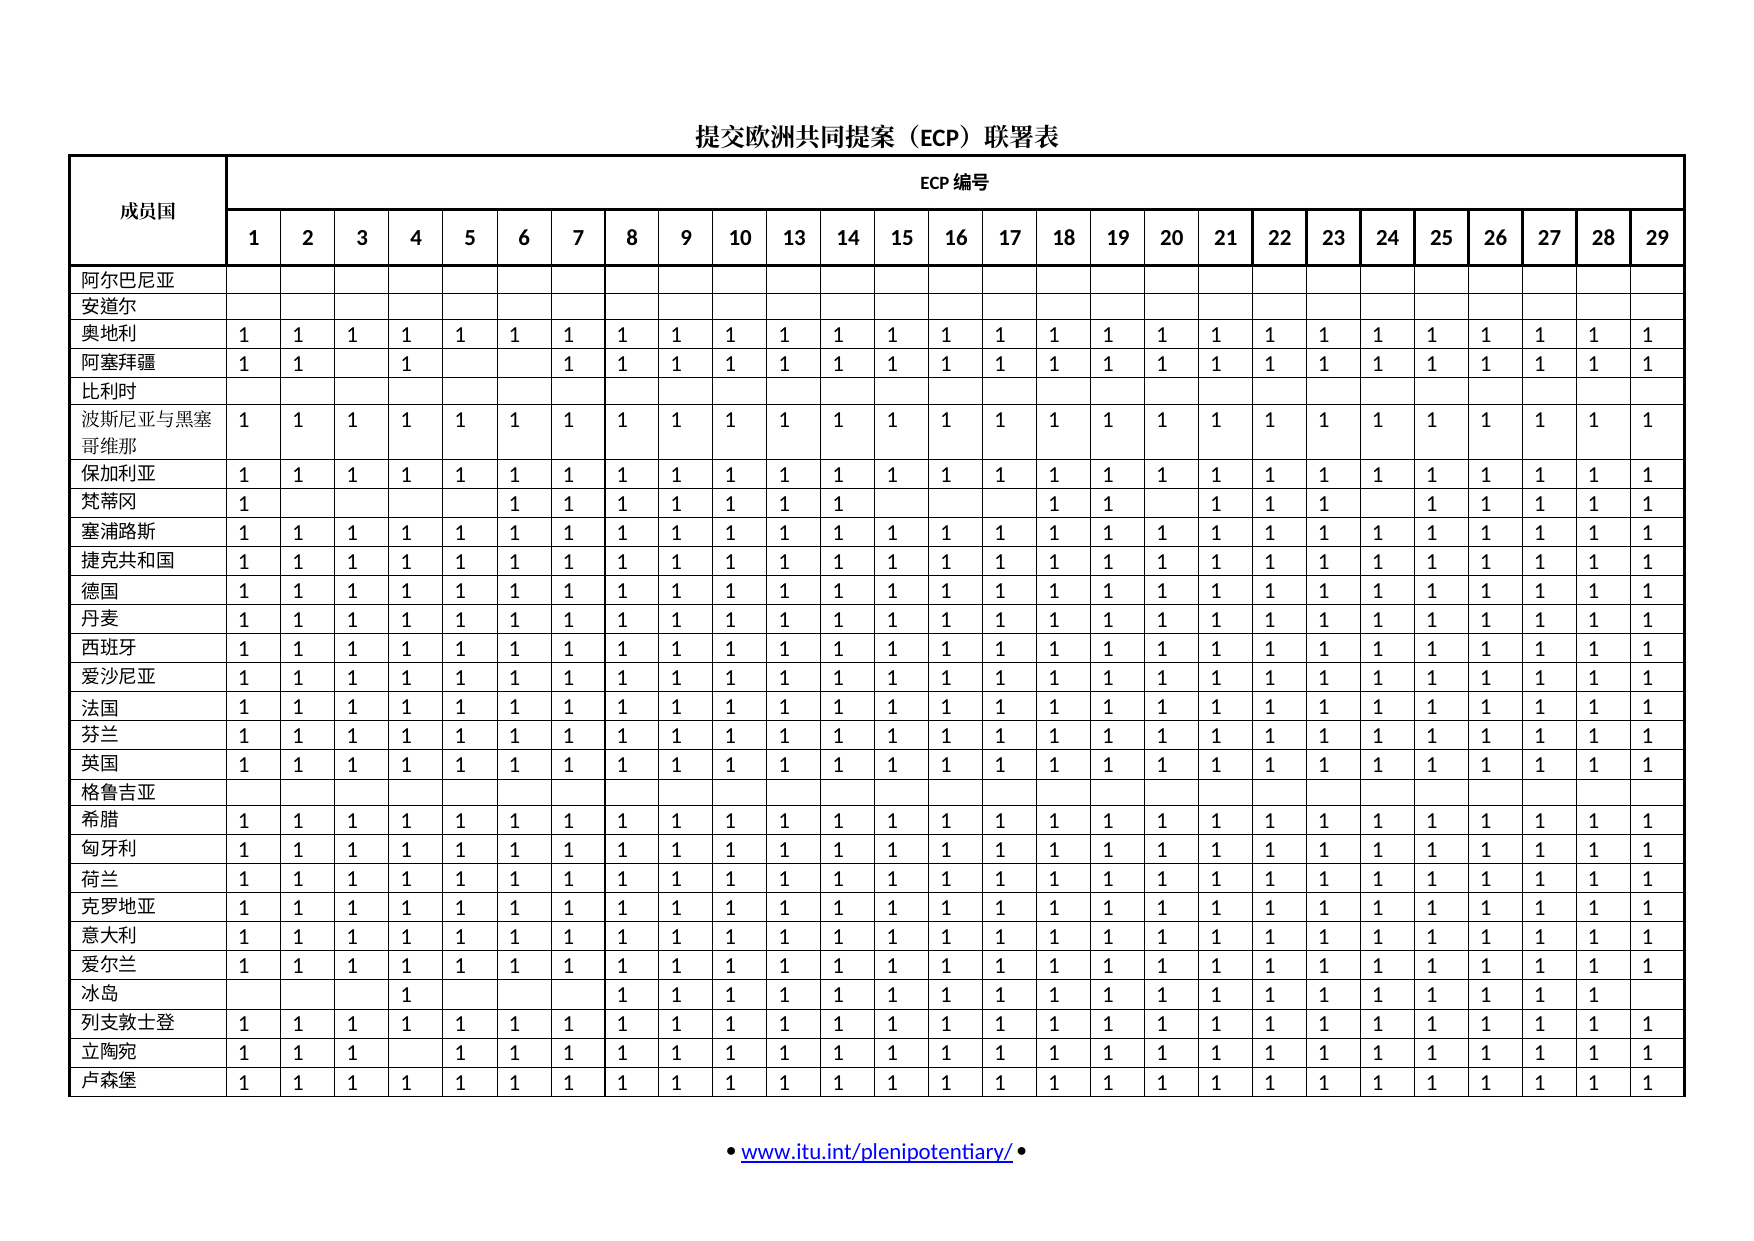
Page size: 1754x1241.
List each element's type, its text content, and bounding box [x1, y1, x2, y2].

table_cell 1 [606, 750, 658, 778]
table_cell 1 [1415, 349, 1468, 377]
table_cell [1631, 378, 1683, 404]
table_cell 1 [1523, 951, 1576, 979]
table_cell 4 [389, 211, 442, 264]
table_cell 1 [659, 460, 712, 488]
table_cell 1 [227, 547, 280, 575]
table_cell [335, 349, 388, 377]
table_cell 1 [767, 663, 820, 691]
table_cell 1 [821, 634, 874, 662]
table_cell 1 [498, 320, 551, 348]
table_cell 1 [713, 951, 766, 979]
table_cell 1 [983, 1010, 1036, 1037]
table_cell 1 [875, 951, 928, 979]
table_cell 1 [1577, 806, 1630, 834]
table_cell 1 [552, 320, 604, 348]
table_cell 1 [606, 547, 658, 575]
table_cell 1 [875, 806, 928, 834]
table_cell 1 [983, 864, 1036, 892]
table_cell 1 [498, 951, 551, 979]
table_cell 1 [1145, 349, 1198, 377]
table_cell [498, 294, 551, 319]
table_cell 1 [983, 721, 1036, 749]
table_cell [443, 349, 497, 377]
table_cell 1 [389, 460, 442, 488]
table_cell 1 [929, 634, 982, 662]
table_cell 1 [659, 663, 712, 691]
table_cell 1 [1577, 721, 1630, 749]
table_cell 1 [443, 951, 497, 979]
table_cell 1 [1577, 1039, 1630, 1067]
table_cell [875, 489, 928, 517]
table_cell 1 [713, 1039, 766, 1067]
table_cell 1 [443, 806, 497, 834]
table_cell [389, 267, 442, 292]
table_cell 1 [1361, 806, 1414, 834]
table_cell 1 [1091, 864, 1144, 892]
table_cell 1 [875, 605, 928, 633]
table_cell 爱沙尼亚 [71, 663, 226, 691]
table_cell 1 [875, 576, 928, 604]
table_cell 1 [606, 835, 658, 863]
table_cell 1 [227, 605, 280, 633]
table_cell 1 [1145, 605, 1198, 633]
table_cell [875, 294, 928, 319]
table_cell [1523, 780, 1576, 805]
table_cell 1 [552, 1068, 604, 1096]
table_cell 1 [713, 576, 766, 604]
table_cell 1 [713, 605, 766, 633]
table_cell 1 [1523, 835, 1576, 863]
table_cell [389, 294, 442, 319]
table_cell [821, 780, 874, 805]
table_cell 1 [552, 835, 604, 863]
table_cell 1 [1523, 605, 1576, 633]
table_cell [1469, 294, 1522, 319]
table_cell 1 [713, 547, 766, 575]
table_cell 1 [227, 489, 280, 517]
table_cell 29 [1632, 211, 1683, 264]
table_cell 1 [281, 663, 334, 691]
table_cell 1 [983, 634, 1036, 662]
table_cell 1 [281, 951, 334, 979]
table_cell 1 [1199, 634, 1252, 662]
table_cell 1 [875, 1010, 928, 1037]
table_cell 波斯尼亚与黑塞哥维那 [71, 405, 226, 459]
table_cell 1 [875, 349, 928, 377]
table_cell 1 [1415, 750, 1468, 778]
table_cell [1091, 780, 1144, 805]
table_cell 1 [1307, 721, 1360, 749]
table_cell 1 [1415, 460, 1468, 488]
table_cell 1 [1253, 864, 1306, 892]
table_cell [1199, 378, 1252, 404]
table_cell 1 [767, 692, 820, 720]
table_cell [335, 294, 388, 319]
table_cell 1 [1523, 864, 1576, 892]
table_cell 阿尔巴尼亚 [71, 267, 226, 292]
table_cell 1 [281, 576, 334, 604]
table_cell 1 [767, 634, 820, 662]
table_cell 1 [281, 634, 334, 662]
table_cell 1 [983, 405, 1036, 459]
table_cell [713, 780, 766, 805]
table_cell [1361, 267, 1414, 292]
table_cell 1 [1199, 349, 1252, 377]
table_cell 1 [875, 663, 928, 691]
table_cell 1 [606, 1010, 658, 1037]
table_cell 1 [1037, 663, 1090, 691]
table_cell 1 [335, 460, 388, 488]
table_cell 1 [1253, 721, 1306, 749]
table_cell 1 [335, 1010, 388, 1037]
table_cell 1 [1415, 864, 1468, 892]
table_cell 1 [335, 634, 388, 662]
table_cell 1 [713, 460, 766, 488]
table_cell 1 [1577, 835, 1630, 863]
table_cell 1 [552, 721, 604, 749]
table_cell 1 [1307, 634, 1360, 662]
table_cell [1415, 780, 1468, 805]
table_cell 1 [1307, 951, 1360, 979]
table_cell 1 [767, 576, 820, 604]
table_header ECP编号 [228, 157, 1683, 208]
table_cell 安道尔 [71, 294, 226, 319]
table_cell 1 [1577, 320, 1630, 348]
table_cell 1 [1199, 692, 1252, 720]
table_cell 1 [659, 1068, 712, 1096]
table_cell 1 [606, 721, 658, 749]
table_cell 1 [1577, 349, 1630, 377]
table_cell 1 [1415, 489, 1468, 517]
table_cell 1 [1037, 692, 1090, 720]
table_cell 1 [713, 1068, 766, 1096]
table_cell 1 [1253, 460, 1306, 488]
table_cell 1 [498, 721, 551, 749]
table_cell 爱尔兰 [71, 951, 226, 979]
table_cell 1 [228, 211, 280, 264]
table_cell 1 [1307, 320, 1360, 348]
table_cell 1 [389, 692, 442, 720]
table_cell 1 [227, 721, 280, 749]
table_cell 1 [606, 405, 658, 459]
table_cell 1 [1361, 576, 1414, 604]
table_cell 1 [1037, 750, 1090, 778]
table_cell 1 [1523, 349, 1576, 377]
table_cell 1 [1415, 547, 1468, 575]
table_cell [1469, 780, 1522, 805]
table_cell 1 [767, 605, 820, 633]
table_cell 1 [1145, 1039, 1198, 1067]
table_cell [767, 780, 820, 805]
table_cell 1 [606, 460, 658, 488]
table_cell 1 [1523, 1068, 1576, 1096]
table_cell 1 [552, 864, 604, 892]
table_cell 1 [1631, 721, 1683, 749]
table_cell [1307, 294, 1360, 319]
table_cell 1 [1523, 460, 1576, 488]
table_cell 1 [1253, 349, 1306, 377]
table_cell 1 [1469, 547, 1522, 575]
table_cell 1 [1091, 460, 1144, 488]
table_cell 1 [1145, 547, 1198, 575]
table_cell 1 [1523, 320, 1576, 348]
table_cell [498, 780, 551, 805]
table_cell 1 [281, 320, 334, 348]
table_cell 1 [767, 489, 820, 517]
table_cell 1 [713, 721, 766, 749]
table_cell 1 [443, 692, 497, 720]
table_cell [1037, 378, 1090, 404]
table_cell 21 [1199, 211, 1251, 264]
table_cell 1 [929, 320, 982, 348]
table_cell 1 [875, 634, 928, 662]
table_cell 1 [1199, 576, 1252, 604]
table_cell 1 [713, 405, 766, 459]
table_cell 1 [1307, 349, 1360, 377]
table_cell 1 [1631, 349, 1683, 377]
table_cell 1 [227, 1039, 280, 1067]
table_cell 1 [1469, 634, 1522, 662]
table_cell 1 [1199, 750, 1252, 778]
table_cell 1 [1577, 663, 1630, 691]
table_cell 1 [1523, 750, 1576, 778]
table_cell 1 [1415, 893, 1468, 921]
table_cell 1 [1361, 692, 1414, 720]
table_cell 1 [1469, 692, 1522, 720]
table_cell 1 [659, 1039, 712, 1067]
table_cell 1 [1469, 460, 1522, 488]
table_cell [1631, 980, 1683, 1008]
table_cell [1415, 294, 1468, 319]
table_cell 1 [1145, 320, 1198, 348]
table_cell 1 [1577, 951, 1630, 979]
table_cell 1 [1361, 518, 1414, 546]
table_cell 1 [498, 605, 551, 633]
table_cell 1 [1145, 922, 1198, 950]
table_cell 1 [1037, 922, 1090, 950]
table_cell 1 [1199, 1068, 1252, 1096]
table_cell 1 [1145, 576, 1198, 604]
table_cell [713, 378, 766, 404]
table_cell 格鲁吉亚 [71, 780, 226, 805]
table_cell 1 [1253, 893, 1306, 921]
table_cell 1 [227, 893, 280, 921]
table_cell 1 [1091, 489, 1144, 517]
table_cell 1 [1199, 980, 1252, 1008]
table_cell [659, 378, 712, 404]
table_cell 1 [498, 576, 551, 604]
table_cell 1 [1145, 951, 1198, 979]
table_cell 1 [1415, 835, 1468, 863]
table_cell [1091, 378, 1144, 404]
table_cell 1 [389, 951, 442, 979]
table_cell 1 [1091, 922, 1144, 950]
table_cell 1 [552, 460, 604, 488]
table_cell 1 [821, 835, 874, 863]
table_cell 15 [875, 211, 928, 264]
table_cell 1 [1253, 980, 1306, 1008]
table_cell [821, 378, 874, 404]
table_cell 1 [1415, 320, 1468, 348]
table_cell 1 [335, 663, 388, 691]
table_cell 1 [1577, 518, 1630, 546]
table_cell 1 [1307, 835, 1360, 863]
table_cell [1253, 294, 1306, 319]
table_cell 1 [659, 922, 712, 950]
table_cell 1 [1253, 605, 1306, 633]
table_cell 1 [1469, 1068, 1522, 1096]
table_cell 22 [1254, 211, 1305, 264]
table_cell 1 [1145, 405, 1198, 459]
table_cell [1415, 267, 1468, 292]
table_cell 1 [1199, 489, 1252, 517]
table_cell 1 [1091, 893, 1144, 921]
table_cell 1 [1307, 460, 1360, 488]
table_cell 1 [1469, 320, 1522, 348]
table_cell 1 [983, 980, 1036, 1008]
table_cell [1361, 378, 1414, 404]
table_cell 1 [552, 576, 604, 604]
table_cell 1 [767, 349, 820, 377]
table_cell 1 [821, 980, 874, 1008]
table_cell 1 [443, 835, 497, 863]
table_cell 1 [713, 1010, 766, 1037]
table_cell 1 [443, 663, 497, 691]
table_cell 1 [389, 663, 442, 691]
table_cell [1145, 267, 1198, 292]
table_cell 1 [659, 489, 712, 517]
table_cell 1 [1631, 605, 1683, 633]
table_cell 1 [821, 576, 874, 604]
table_cell 1 [1523, 893, 1576, 921]
table_cell 1 [1361, 320, 1414, 348]
table_cell 1 [1577, 1010, 1630, 1037]
table_cell 1 [1091, 835, 1144, 863]
table_cell 1 [1253, 951, 1306, 979]
table_cell 1 [498, 806, 551, 834]
table_cell 1 [227, 750, 280, 778]
table_cell [821, 267, 874, 292]
table_cell 1 [713, 980, 766, 1008]
table_cell 1 [1037, 893, 1090, 921]
table_cell 1 [1307, 1010, 1360, 1037]
table_cell 1 [281, 405, 334, 459]
table_cell 1 [552, 692, 604, 720]
table_cell 1 [1037, 320, 1090, 348]
table_cell 1 [821, 349, 874, 377]
table_cell 1 [389, 721, 442, 749]
table_cell 1 [929, 922, 982, 950]
table_cell 1 [498, 489, 551, 517]
table_cell 1 [227, 1010, 280, 1037]
table_cell 1 [227, 576, 280, 604]
table_cell 匈牙利 [71, 835, 226, 863]
table_cell 1 [1253, 692, 1306, 720]
table_cell [443, 489, 497, 517]
table_cell 1 [1037, 489, 1090, 517]
table_cell 1 [1361, 405, 1414, 459]
table_cell 1 [929, 1039, 982, 1067]
table_cell 1 [389, 320, 442, 348]
table_cell 1 [929, 349, 982, 377]
table_cell 1 [1091, 320, 1144, 348]
table_cell 1 [1523, 518, 1576, 546]
table_cell 1 [552, 405, 604, 459]
table_cell 1 [498, 547, 551, 575]
table_cell 1 [1361, 980, 1414, 1008]
table_cell 1 [1523, 1010, 1576, 1037]
table_cell 芬兰 [71, 721, 226, 749]
table_cell 1 [1469, 576, 1522, 604]
table_cell 1 [227, 692, 280, 720]
table_cell 1 [713, 663, 766, 691]
table_cell 1 [929, 835, 982, 863]
table_cell 1 [767, 1010, 820, 1037]
table_cell 1 [821, 489, 874, 517]
table_cell 1 [1469, 721, 1522, 749]
table_cell [1307, 780, 1360, 805]
table_cell 1 [1307, 750, 1360, 778]
table_cell 德国 [71, 576, 226, 604]
table_cell 1 [1631, 1039, 1683, 1067]
table_cell 1 [1307, 576, 1360, 604]
table_cell 1 [335, 864, 388, 892]
table_cell 1 [1307, 547, 1360, 575]
table_cell 1 [1307, 806, 1360, 834]
table_cell 1 [929, 721, 982, 749]
table_cell 1 [335, 721, 388, 749]
table_cell 1 [281, 692, 334, 720]
table_cell 24 [1362, 211, 1413, 264]
table_cell [929, 378, 982, 404]
table_cell 16 [929, 211, 982, 264]
table_cell 1 [1199, 605, 1252, 633]
table_cell [281, 489, 334, 517]
table_cell 1 [1577, 864, 1630, 892]
table_cell [875, 378, 928, 404]
table_cell 1 [1523, 489, 1576, 517]
table_cell 1 [1631, 547, 1683, 575]
table_cell 1 [552, 922, 604, 950]
title 提交欧洲共同提案（ECP）联署表 [148, 118, 1606, 154]
table_cell 1 [227, 1068, 280, 1096]
table_cell 1 [1253, 518, 1306, 546]
table_cell 1 [498, 663, 551, 691]
table_cell 1 [821, 806, 874, 834]
table_cell 1 [389, 1068, 442, 1096]
table_cell 1 [713, 692, 766, 720]
table_cell [281, 980, 334, 1008]
table_cell 1 [443, 460, 497, 488]
table_cell [1415, 378, 1468, 404]
table_cell [443, 294, 497, 319]
table_cell 1 [1631, 864, 1683, 892]
table_cell [983, 378, 1036, 404]
table_cell [281, 780, 334, 805]
table_cell 1 [335, 893, 388, 921]
table_cell 1 [1037, 405, 1090, 459]
table_cell 1 [389, 750, 442, 778]
table_cell 1 [1037, 806, 1090, 834]
table_cell 1 [1631, 750, 1683, 778]
table_cell 1 [552, 547, 604, 575]
table_cell 1 [713, 750, 766, 778]
table_cell 1 [335, 951, 388, 979]
table_cell 荷兰 [71, 864, 226, 892]
table_cell 1 [1145, 721, 1198, 749]
table_cell 20 [1145, 211, 1198, 264]
table_cell 1 [659, 864, 712, 892]
table_cell 1 [1577, 922, 1630, 950]
table_cell 1 [389, 634, 442, 662]
table_cell 1 [498, 460, 551, 488]
table_cell 1 [929, 692, 982, 720]
table_cell 1 [1577, 750, 1630, 778]
table_cell 1 [1037, 349, 1090, 377]
table_cell 1 [1577, 547, 1630, 575]
table_cell 1 [821, 320, 874, 348]
table_cell 1 [659, 320, 712, 348]
table_cell [1037, 294, 1090, 319]
table_cell 1 [1199, 721, 1252, 749]
table_cell 1 [1631, 692, 1683, 720]
table_cell 1 [767, 1039, 820, 1067]
table_cell 法国 [71, 692, 226, 720]
table_cell 1 [929, 576, 982, 604]
table_cell [1199, 267, 1252, 292]
table_cell 1 [875, 922, 928, 950]
table_cell 1 [983, 750, 1036, 778]
table_cell 1 [335, 547, 388, 575]
table_cell [1631, 294, 1683, 319]
table_cell 1 [498, 692, 551, 720]
table_cell 1 [1469, 980, 1522, 1008]
table_cell 1 [767, 922, 820, 950]
table_cell 8 [606, 211, 658, 264]
table_cell 1 [1037, 1068, 1090, 1096]
table_cell 1 [929, 405, 982, 459]
table_cell 1 [713, 518, 766, 546]
table_cell 1 [875, 980, 928, 1008]
table_cell 1 [443, 750, 497, 778]
table_cell 1 [1631, 405, 1683, 459]
table_cell 1 [983, 605, 1036, 633]
table_cell 1 [983, 806, 1036, 834]
table_cell 1 [821, 663, 874, 691]
table_cell 1 [1307, 692, 1360, 720]
table_cell 1 [1253, 1068, 1306, 1096]
table_cell 1 [552, 1010, 604, 1037]
table_cell 1 [1091, 980, 1144, 1008]
table_cell [335, 378, 388, 404]
table_cell 1 [389, 835, 442, 863]
table_cell 1 [1091, 576, 1144, 604]
table_cell 1 [335, 806, 388, 834]
table_cell 1 [1361, 605, 1414, 633]
table_cell 1 [1415, 922, 1468, 950]
table_cell 比利时 [71, 378, 226, 404]
table_cell 保加利亚 [71, 460, 226, 488]
table_cell [1145, 780, 1198, 805]
table_cell 1 [1577, 692, 1630, 720]
table_cell 1 [1577, 605, 1630, 633]
table_cell 1 [606, 893, 658, 921]
table_cell 1 [875, 1068, 928, 1096]
table_cell [929, 267, 982, 292]
table_cell 1 [659, 605, 712, 633]
table_cell [821, 294, 874, 319]
table_cell [929, 294, 982, 319]
table_cell 1 [227, 806, 280, 834]
table_cell 1 [389, 980, 442, 1008]
table_cell 1 [1253, 922, 1306, 950]
table_cell 1 [1469, 518, 1522, 546]
table_cell 7 [552, 211, 604, 264]
table_cell [983, 780, 1036, 805]
table_cell 1 [1415, 806, 1468, 834]
table_cell 1 [1631, 663, 1683, 691]
table_cell 西班牙 [71, 634, 226, 662]
table_cell [552, 294, 604, 319]
table_cell 1 [606, 320, 658, 348]
table_cell [1307, 378, 1360, 404]
table_cell [1199, 780, 1252, 805]
table_cell 1 [443, 576, 497, 604]
table_cell [767, 294, 820, 319]
table_cell 1 [498, 922, 551, 950]
table_cell 1 [821, 922, 874, 950]
table_cell 1 [335, 1039, 388, 1067]
table_cell 1 [1145, 835, 1198, 863]
table_cell 1 [1037, 547, 1090, 575]
table_cell 1 [498, 864, 551, 892]
table_cell 1 [875, 721, 928, 749]
table_cell 1 [606, 1068, 658, 1096]
table_cell 1 [1469, 405, 1522, 459]
table_cell [1091, 294, 1144, 319]
table_cell 1 [983, 692, 1036, 720]
table_cell [227, 378, 280, 404]
table_cell 1 [1361, 547, 1414, 575]
table_cell 1 [1091, 634, 1144, 662]
table_cell 1 [281, 349, 334, 377]
table_cell 1 [1253, 1010, 1306, 1037]
table_cell 1 [1415, 405, 1468, 459]
table_cell 1 [1253, 806, 1306, 834]
table_cell 1 [1361, 1039, 1414, 1067]
table_cell [552, 780, 604, 805]
table_cell [389, 780, 442, 805]
table_cell 1 [1037, 951, 1090, 979]
table_cell 1 [389, 922, 442, 950]
table_cell [281, 267, 334, 292]
table_cell 1 [443, 721, 497, 749]
table_cell 9 [659, 211, 712, 264]
table_cell 1 [1415, 518, 1468, 546]
table_cell 1 [1415, 951, 1468, 979]
table_cell 1 [281, 893, 334, 921]
table_cell 1 [1361, 721, 1414, 749]
table_cell [929, 489, 982, 517]
table_cell 1 [1091, 692, 1144, 720]
table_cell 1 [1469, 835, 1522, 863]
table_cell 1 [281, 750, 334, 778]
table_cell 1 [1145, 864, 1198, 892]
table_cell 1 [1415, 1039, 1468, 1067]
table_cell 1 [606, 349, 658, 377]
table_cell 1 [1469, 1039, 1522, 1067]
table_cell 1 [1631, 320, 1683, 348]
table_cell 1 [1631, 518, 1683, 546]
table_cell 1 [1631, 576, 1683, 604]
table_cell 28 [1578, 211, 1629, 264]
table_cell 17 [983, 211, 1036, 264]
table_cell 1 [1199, 1010, 1252, 1037]
table_cell 1 [929, 750, 982, 778]
table_cell 1 [552, 663, 604, 691]
table_cell 1 [335, 576, 388, 604]
table_cell [606, 378, 658, 404]
table_cell 1 [227, 349, 280, 377]
table_cell 1 [606, 663, 658, 691]
table_cell 1 [1253, 320, 1306, 348]
table_cell [606, 780, 658, 805]
table_cell 1 [929, 547, 982, 575]
table_cell 1 [767, 806, 820, 834]
table_cell 1 [875, 893, 928, 921]
table_cell 1 [1199, 405, 1252, 459]
table_cell 1 [983, 1068, 1036, 1096]
table_cell 1 [1523, 634, 1576, 662]
table_cell 1 [1145, 634, 1198, 662]
table_cell 1 [1631, 1010, 1683, 1037]
table_cell 1 [659, 806, 712, 834]
table_cell 1 [659, 750, 712, 778]
table_cell 1 [821, 893, 874, 921]
table_cell [1091, 267, 1144, 292]
table_cell 1 [929, 1068, 982, 1096]
table_cell 1 [552, 1039, 604, 1067]
table_cell 1 [1307, 1039, 1360, 1067]
table_cell 1 [281, 1010, 334, 1037]
table_cell 1 [1631, 489, 1683, 517]
table_cell 1 [1199, 320, 1252, 348]
table_cell 1 [1253, 576, 1306, 604]
table_cell [1037, 780, 1090, 805]
table_cell 1 [1145, 663, 1198, 691]
table_cell 1 [1145, 980, 1198, 1008]
table_cell 1 [659, 835, 712, 863]
table_cell [713, 294, 766, 319]
table_cell 1 [1361, 1010, 1414, 1037]
table_cell [227, 780, 280, 805]
table_cell 塞浦路斯 [71, 518, 226, 546]
table_cell 1 [498, 634, 551, 662]
table_cell 1 [389, 405, 442, 459]
table_cell 1 [227, 922, 280, 950]
table_cell 1 [1361, 663, 1414, 691]
table_cell 1 [606, 634, 658, 662]
table_cell 1 [1037, 1010, 1090, 1037]
table_cell 1 [498, 893, 551, 921]
table_cell 1 [498, 1068, 551, 1096]
table_cell 1 [821, 460, 874, 488]
table_cell 1 [1199, 922, 1252, 950]
table_cell 1 [875, 405, 928, 459]
table_cell 1 [552, 634, 604, 662]
table_cell 1 [821, 547, 874, 575]
table_cell 1 [227, 320, 280, 348]
table_cell 1 [659, 576, 712, 604]
table_cell 1 [713, 864, 766, 892]
table_cell 1 [1577, 576, 1630, 604]
table_cell 1 [335, 320, 388, 348]
table_cell 立陶宛 [71, 1039, 226, 1067]
table_cell 1 [821, 1068, 874, 1096]
table_cell 1 [767, 518, 820, 546]
table_cell 1 [1577, 980, 1630, 1008]
table_cell 1 [929, 893, 982, 921]
table_cell 1 [1037, 721, 1090, 749]
table_cell [1199, 294, 1252, 319]
table_cell 1 [713, 835, 766, 863]
table_cell 1 [875, 750, 928, 778]
table_cell 1 [498, 1039, 551, 1067]
table_cell 1 [552, 349, 604, 377]
table_cell 1 [1307, 864, 1360, 892]
table_cell 1 [713, 922, 766, 950]
table_cell 1 [659, 692, 712, 720]
table_cell 1 [1091, 547, 1144, 575]
table_cell [606, 294, 658, 319]
table_cell 1 [281, 1039, 334, 1067]
table_cell 1 [1631, 922, 1683, 950]
table_cell 1 [875, 1039, 928, 1067]
table_cell 1 [389, 576, 442, 604]
table_cell 1 [1091, 349, 1144, 377]
table_cell 1 [443, 1010, 497, 1037]
table_cell 1 [606, 1039, 658, 1067]
table_cell 1 [1145, 518, 1198, 546]
table_cell 1 [1037, 980, 1090, 1008]
table_cell [1253, 780, 1306, 805]
table_cell 18 [1037, 211, 1090, 264]
table_cell 1 [1469, 605, 1522, 633]
table_cell 19 [1091, 211, 1144, 264]
table_cell 1 [821, 951, 874, 979]
table_cell 1 [929, 518, 982, 546]
table_cell [1145, 489, 1198, 517]
table_cell 14 [821, 211, 874, 264]
table_cell 1 [1577, 634, 1630, 662]
table_cell [659, 294, 712, 319]
table_cell 1 [281, 721, 334, 749]
table_cell [498, 980, 551, 1008]
table_cell 1 [875, 320, 928, 348]
table_cell [1469, 267, 1522, 292]
table_cell [335, 489, 388, 517]
table_cell 1 [281, 605, 334, 633]
table_cell 1 [1037, 835, 1090, 863]
table_cell 1 [1037, 460, 1090, 488]
table_cell 1 [443, 922, 497, 950]
table_cell 1 [281, 547, 334, 575]
table_cell 1 [767, 405, 820, 459]
table_cell 1 [1469, 951, 1522, 979]
table_cell 1 [1631, 951, 1683, 979]
table_cell 1 [443, 1068, 497, 1096]
table_cell 1 [875, 835, 928, 863]
table_cell 1 [1577, 489, 1630, 517]
table_cell 1 [281, 1068, 334, 1096]
table_cell 1 [281, 835, 334, 863]
table_cell 梵蒂冈 [71, 489, 226, 517]
table_cell 26 [1470, 211, 1521, 264]
table_cell 1 [659, 893, 712, 921]
table_cell 1 [1631, 1068, 1683, 1096]
table_cell 1 [767, 951, 820, 979]
table_cell 1 [659, 518, 712, 546]
table_cell 1 [1469, 349, 1522, 377]
table_cell 1 [1469, 750, 1522, 778]
table_cell 1 [767, 320, 820, 348]
table_cell 1 [552, 806, 604, 834]
table_cell 1 [1253, 663, 1306, 691]
table_cell [659, 267, 712, 292]
table_cell 英国 [71, 750, 226, 778]
table_cell 1 [983, 349, 1036, 377]
table_cell 1 [443, 320, 497, 348]
table_cell 卢森堡 [71, 1068, 226, 1096]
table_cell 5 [443, 211, 497, 264]
table_cell 1 [1469, 663, 1522, 691]
table_cell 1 [1199, 547, 1252, 575]
table_cell [875, 780, 928, 805]
table_cell [875, 267, 928, 292]
table_cell 1 [767, 750, 820, 778]
table_cell 1 [1361, 864, 1414, 892]
table_cell 1 [1361, 349, 1414, 377]
table_cell 1 [1091, 605, 1144, 633]
table_cell 1 [929, 663, 982, 691]
table_cell [1145, 294, 1198, 319]
table_cell 1 [498, 750, 551, 778]
table_cell 1 [659, 980, 712, 1008]
table_cell 1 [335, 1068, 388, 1096]
table_cell [552, 980, 604, 1008]
table_cell 1 [929, 460, 982, 488]
table_cell 1 [335, 922, 388, 950]
table_cell 1 [335, 518, 388, 546]
table_cell 1 [281, 922, 334, 950]
table_cell 1 [227, 518, 280, 546]
table_cell 1 [875, 864, 928, 892]
table_cell [281, 294, 334, 319]
table_header 成员国 [71, 157, 225, 264]
table_cell [1577, 378, 1630, 404]
table_cell 阿塞拜疆 [71, 349, 226, 377]
table_cell [335, 980, 388, 1008]
table_cell 1 [929, 980, 982, 1008]
table_cell 1 [552, 605, 604, 633]
table_cell 1 [821, 692, 874, 720]
table_cell [1145, 378, 1198, 404]
table_cell 1 [713, 349, 766, 377]
table_cell [1577, 780, 1630, 805]
table_cell 1 [606, 489, 658, 517]
table_cell [1631, 780, 1683, 805]
table_cell 13 [767, 211, 820, 264]
table_cell 1 [389, 518, 442, 546]
table_cell [227, 980, 280, 1008]
table_cell 1 [1199, 835, 1252, 863]
table_cell 1 [1253, 634, 1306, 662]
table_cell 1 [1037, 576, 1090, 604]
table_cell 1 [498, 1010, 551, 1037]
table_cell 27 [1524, 211, 1575, 264]
table_cell 1 [227, 634, 280, 662]
table_cell 1 [389, 349, 442, 377]
table_cell 1 [335, 692, 388, 720]
table_cell 1 [767, 864, 820, 892]
table_cell 1 [1091, 806, 1144, 834]
table_cell 希腊 [71, 806, 226, 834]
table_cell [227, 267, 280, 292]
table_cell 1 [983, 922, 1036, 950]
table_cell 1 [335, 405, 388, 459]
table_cell 1 [1145, 692, 1198, 720]
table_cell 1 [1199, 1039, 1252, 1067]
table_cell [929, 780, 982, 805]
table_cell 1 [1523, 405, 1576, 459]
table_cell 1 [1361, 1068, 1414, 1096]
table_cell 1 [1145, 460, 1198, 488]
table_cell 1 [1469, 922, 1522, 950]
table_cell 1 [1091, 1010, 1144, 1037]
table_cell [1307, 267, 1360, 292]
table_cell 1 [983, 1039, 1036, 1067]
table_cell [983, 294, 1036, 319]
table_cell 1 [1577, 1068, 1630, 1096]
table_cell 1 [1361, 922, 1414, 950]
table_cell 1 [1361, 750, 1414, 778]
table_cell 1 [552, 750, 604, 778]
table_cell 1 [1415, 1068, 1468, 1096]
table_cell 1 [1091, 750, 1144, 778]
table_cell 1 [1523, 576, 1576, 604]
table_cell 1 [1091, 721, 1144, 749]
table_cell 1 [659, 547, 712, 575]
table_cell 1 [875, 692, 928, 720]
table_cell 1 [498, 405, 551, 459]
table_cell 1 [227, 405, 280, 459]
table_cell 1 [1307, 518, 1360, 546]
table_cell 1 [821, 518, 874, 546]
table_cell 1 [1307, 605, 1360, 633]
table_cell [498, 267, 551, 292]
table_cell 1 [498, 835, 551, 863]
table_cell 1 [443, 605, 497, 633]
table_cell 1 [1631, 634, 1683, 662]
table_cell 1 [606, 806, 658, 834]
table_cell 1 [606, 692, 658, 720]
table_cell [1361, 489, 1414, 517]
table_cell 1 [1631, 893, 1683, 921]
table_cell 1 [929, 951, 982, 979]
table_cell [443, 780, 497, 805]
table_cell 1 [1199, 806, 1252, 834]
table_cell [443, 267, 497, 292]
table_cell 1 [821, 750, 874, 778]
table_cell 1 [767, 721, 820, 749]
table_cell 1 [1091, 951, 1144, 979]
table_cell 克罗地亚 [71, 893, 226, 921]
table_cell [443, 378, 497, 404]
table_cell 3 [335, 211, 388, 264]
table_cell 1 [606, 951, 658, 979]
table_cell 1 [1199, 864, 1252, 892]
table_cell 1 [1037, 518, 1090, 546]
table_cell 1 [1145, 1010, 1198, 1037]
table_cell 1 [1253, 489, 1306, 517]
table_cell 奥地利 [71, 320, 226, 348]
table_cell 6 [498, 211, 551, 264]
table_cell 1 [1415, 980, 1468, 1008]
table_cell [983, 267, 1036, 292]
table_cell [1361, 294, 1414, 319]
table_cell 1 [659, 349, 712, 377]
table_cell 意大利 [71, 922, 226, 950]
table_cell 1 [1307, 893, 1360, 921]
table_cell 1 [552, 893, 604, 921]
table_cell 1 [659, 721, 712, 749]
table_cell 1 [983, 576, 1036, 604]
table_cell 1 [1199, 951, 1252, 979]
table_cell 1 [875, 460, 928, 488]
table_cell 1 [443, 1039, 497, 1067]
table_cell 1 [1199, 460, 1252, 488]
table_cell 1 [1631, 460, 1683, 488]
table_cell 1 [443, 893, 497, 921]
table_cell 1 [389, 893, 442, 921]
table_cell 1 [1469, 893, 1522, 921]
table_cell 1 [1415, 663, 1468, 691]
table_cell 1 [281, 460, 334, 488]
table_cell 1 [1091, 1039, 1144, 1067]
table_cell 1 [1469, 806, 1522, 834]
table_cell 1 [983, 893, 1036, 921]
table_cell 1 [1631, 835, 1683, 863]
table_cell 1 [443, 405, 497, 459]
table_cell 1 [335, 750, 388, 778]
table_cell 1 [552, 518, 604, 546]
table_cell 1 [1307, 489, 1360, 517]
table_cell 1 [1523, 547, 1576, 575]
table_cell 1 [1469, 1010, 1522, 1037]
table_cell 1 [1253, 405, 1306, 459]
table_cell [983, 489, 1036, 517]
table_cell 1 [227, 460, 280, 488]
table_cell 1 [1415, 605, 1468, 633]
table_cell [767, 378, 820, 404]
table_cell 1 [1523, 806, 1576, 834]
table_cell 1 [767, 835, 820, 863]
table_cell 1 [929, 605, 982, 633]
table_cell 1 [821, 605, 874, 633]
table_cell 1 [767, 1068, 820, 1096]
table_cell 1 [389, 1010, 442, 1037]
table_cell 1 [929, 864, 982, 892]
table_cell [498, 349, 551, 377]
table_cell 1 [713, 634, 766, 662]
table_cell 1 [875, 518, 928, 546]
table_cell 1 [281, 864, 334, 892]
table_cell 1 [821, 1010, 874, 1037]
table_cell 1 [713, 320, 766, 348]
table_cell 1 [1577, 893, 1630, 921]
table_cell [335, 780, 388, 805]
table_cell [1523, 267, 1576, 292]
table_cell 1 [1307, 663, 1360, 691]
table_cell 1 [983, 663, 1036, 691]
table_cell 1 [498, 518, 551, 546]
table_cell 1 [443, 634, 497, 662]
table_cell 1 [1307, 1068, 1360, 1096]
table_cell 列支敦士登 [71, 1010, 226, 1037]
table_cell 1 [767, 893, 820, 921]
table_cell 1 [606, 605, 658, 633]
table_cell 1 [443, 864, 497, 892]
table_cell 1 [1577, 405, 1630, 459]
table_cell 1 [1307, 405, 1360, 459]
table_cell [606, 267, 658, 292]
table_cell 1 [1415, 721, 1468, 749]
table_cell [498, 378, 551, 404]
table_cell 1 [1361, 460, 1414, 488]
table_cell 1 [443, 518, 497, 546]
table_cell 1 [606, 518, 658, 546]
table_cell 1 [983, 320, 1036, 348]
table_cell 1 [1037, 605, 1090, 633]
table_cell 1 [1199, 518, 1252, 546]
table_cell 10 [713, 211, 766, 264]
table_cell [659, 780, 712, 805]
table_cell 1 [1091, 405, 1144, 459]
table_cell [227, 294, 280, 319]
table_cell 1 [821, 721, 874, 749]
table_cell 1 [1091, 518, 1144, 546]
table_cell 1 [659, 951, 712, 979]
table_cell 25 [1416, 211, 1467, 264]
table_cell [713, 267, 766, 292]
table_cell 1 [389, 864, 442, 892]
table_cell [1469, 378, 1522, 404]
table_cell [552, 267, 604, 292]
table_cell 1 [389, 605, 442, 633]
table_cell 1 [1037, 864, 1090, 892]
table_cell [767, 267, 820, 292]
table_cell 1 [1631, 806, 1683, 834]
table_cell [1037, 267, 1090, 292]
table_cell 1 [227, 663, 280, 691]
table_cell 1 [1307, 980, 1360, 1008]
table_cell 1 [1523, 663, 1576, 691]
table_cell 1 [659, 634, 712, 662]
table_cell 1 [606, 922, 658, 950]
table_cell 1 [1361, 893, 1414, 921]
table_cell 1 [821, 405, 874, 459]
table_cell 1 [1253, 1039, 1306, 1067]
table_cell 1 [659, 405, 712, 459]
table_cell 1 [552, 489, 604, 517]
table_cell 1 [1469, 864, 1522, 892]
table_cell 1 [1415, 1010, 1468, 1037]
table_cell [281, 378, 334, 404]
table_cell 1 [983, 835, 1036, 863]
table_cell 1 [713, 806, 766, 834]
table_cell 1 [1523, 980, 1576, 1008]
table_cell 1 [1361, 634, 1414, 662]
table_cell 1 [1577, 460, 1630, 488]
table_cell 1 [1415, 576, 1468, 604]
table_cell 1 [1145, 893, 1198, 921]
table_cell 1 [1253, 547, 1306, 575]
table_cell 1 [983, 518, 1036, 546]
table_cell 23 [1308, 211, 1359, 264]
table_cell 1 [606, 980, 658, 1008]
table_cell 1 [335, 835, 388, 863]
table_cell 1 [983, 547, 1036, 575]
table_cell 1 [983, 460, 1036, 488]
table_cell 1 [821, 864, 874, 892]
table_cell 1 [1037, 634, 1090, 662]
table_cell 冰岛 [71, 980, 226, 1008]
table_cell 1 [659, 1010, 712, 1037]
table_cell 1 [821, 1039, 874, 1067]
table_cell 2 [281, 211, 334, 264]
table_cell 1 [983, 951, 1036, 979]
table_cell 1 [1199, 893, 1252, 921]
table_cell 1 [606, 576, 658, 604]
table_cell [1523, 378, 1576, 404]
table_cell [1577, 294, 1630, 319]
table_cell [1631, 267, 1683, 292]
table_cell 丹麦 [71, 605, 226, 633]
table_cell 1 [1523, 721, 1576, 749]
table_cell 1 [443, 547, 497, 575]
table_cell [389, 378, 442, 404]
table_cell [1253, 378, 1306, 404]
table_cell 1 [1361, 835, 1414, 863]
table_cell 1 [767, 547, 820, 575]
table_cell 1 [713, 489, 766, 517]
table_cell 1 [1361, 951, 1414, 979]
table_cell 1 [227, 951, 280, 979]
table_cell [552, 378, 604, 404]
table_cell 1 [227, 835, 280, 863]
table_cell 1 [767, 460, 820, 488]
table_cell 1 [1037, 1039, 1090, 1067]
table_cell 1 [1145, 1068, 1198, 1096]
table_cell 1 [1253, 835, 1306, 863]
table_cell 1 [1199, 663, 1252, 691]
table_cell 1 [1307, 922, 1360, 950]
table_cell 1 [552, 951, 604, 979]
table_cell 1 [1415, 634, 1468, 662]
table_cell 1 [1091, 663, 1144, 691]
table_cell 1 [281, 518, 334, 546]
table_cell [1577, 267, 1630, 292]
table_cell 1 [929, 1010, 982, 1037]
table_cell 1 [1523, 692, 1576, 720]
table_cell 1 [1469, 489, 1522, 517]
table_cell 1 [1091, 1068, 1144, 1096]
table_cell 捷克共和国 [71, 547, 226, 575]
table_cell 1 [875, 547, 928, 575]
table_cell 1 [1253, 750, 1306, 778]
table_cell [1361, 780, 1414, 805]
table_cell 1 [389, 806, 442, 834]
table_cell 1 [281, 806, 334, 834]
table_cell 1 [1523, 922, 1576, 950]
table_cell 1 [606, 864, 658, 892]
table_cell 1 [389, 547, 442, 575]
table_cell 1 [1145, 750, 1198, 778]
table_cell [1253, 267, 1306, 292]
table_cell [389, 1039, 442, 1067]
table_cell [443, 980, 497, 1008]
table_cell [1523, 294, 1576, 319]
table_cell 1 [767, 980, 820, 1008]
table_cell [335, 267, 388, 292]
table_cell 1 [929, 806, 982, 834]
table_cell 1 [1523, 1039, 1576, 1067]
table_cell 1 [335, 605, 388, 633]
table_cell 1 [713, 893, 766, 921]
table_cell [389, 489, 442, 517]
table_cell 1 [227, 864, 280, 892]
table_cell 1 [1415, 692, 1468, 720]
table_cell 1 [1145, 806, 1198, 834]
